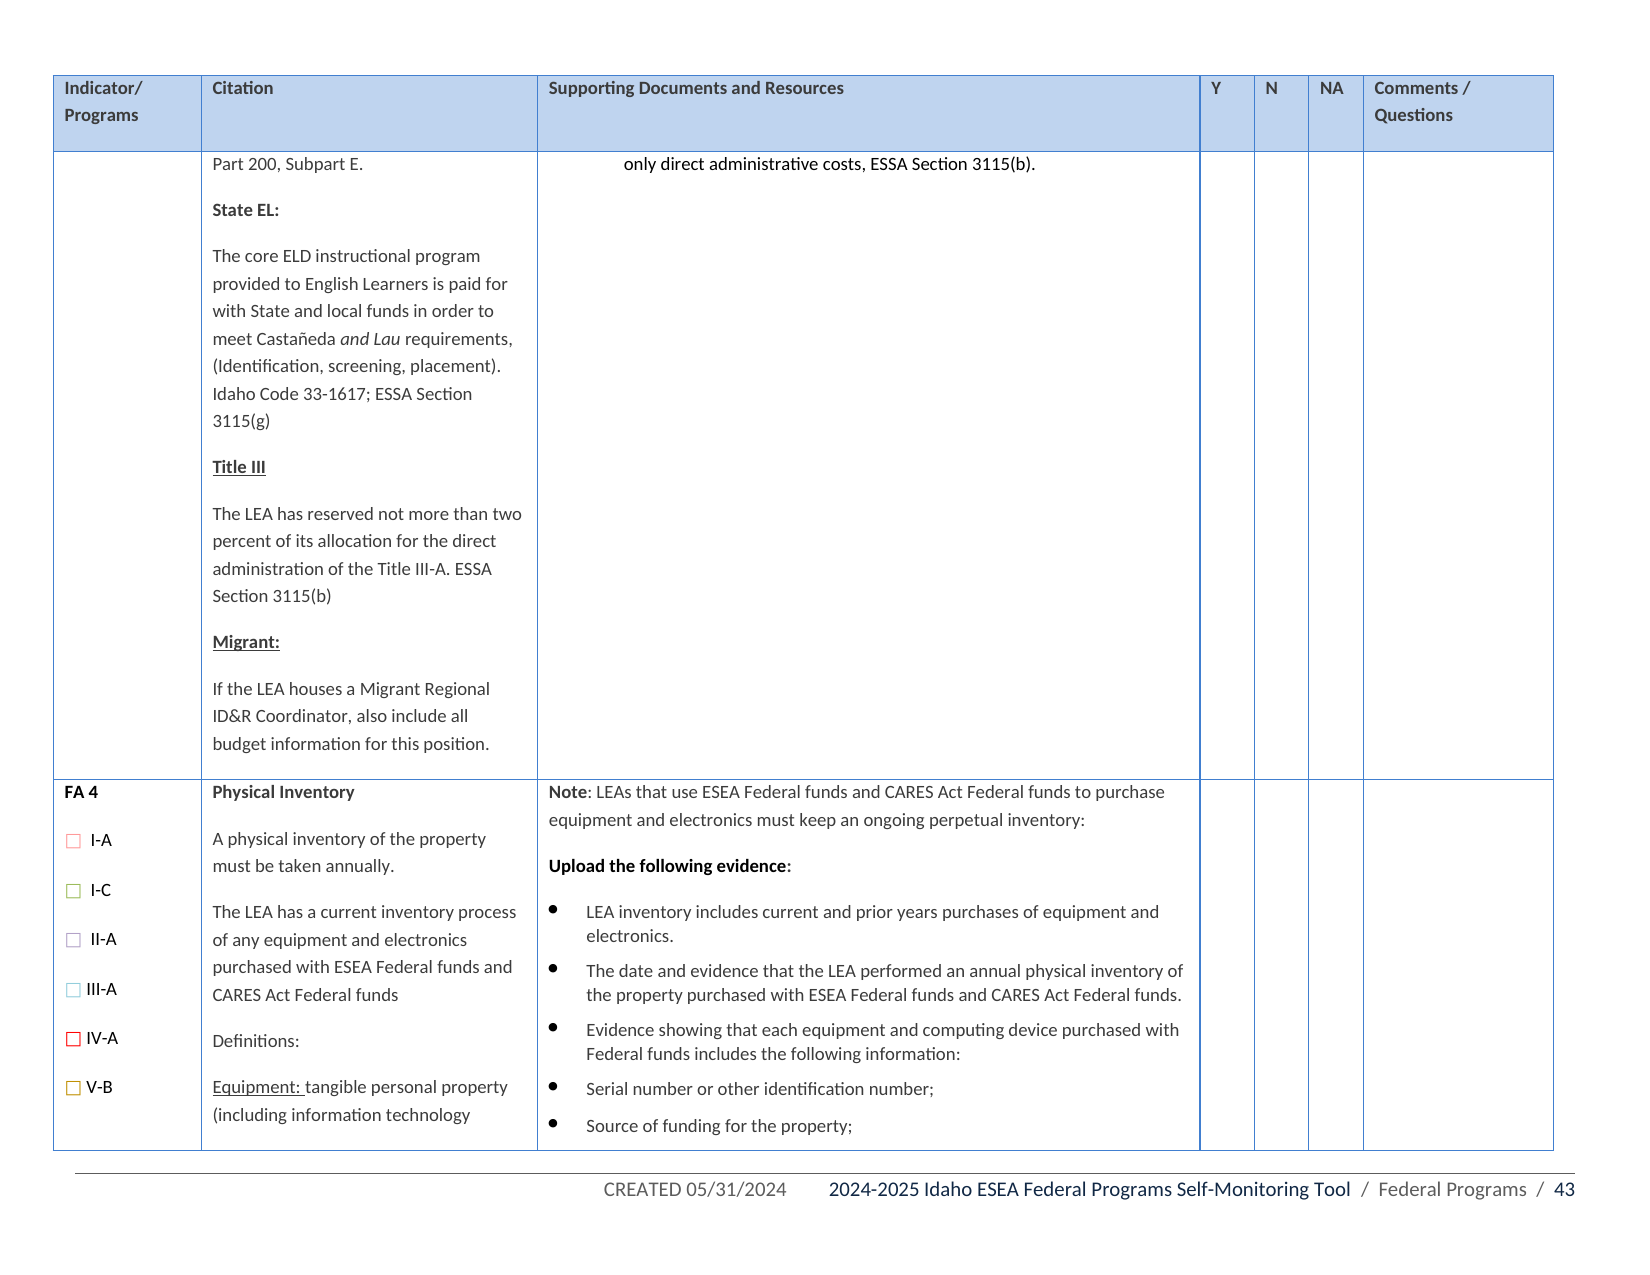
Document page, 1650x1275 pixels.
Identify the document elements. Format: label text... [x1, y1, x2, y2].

table_header Citation [202, 76, 537, 151]
table_cell [1201, 780, 1254, 1150]
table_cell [54, 780, 201, 1150]
table_header Y [1201, 76, 1254, 151]
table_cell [202, 152, 537, 779]
table_header Supporting Documents and Resources [538, 76, 1199, 151]
table_header NA [1309, 76, 1363, 151]
table_cell [1309, 780, 1363, 1150]
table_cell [202, 780, 537, 1150]
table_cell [54, 152, 201, 779]
table_cell [1309, 152, 1363, 779]
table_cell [538, 152, 1199, 779]
table_cell [1364, 152, 1553, 779]
table_header N [1255, 76, 1308, 151]
table_header Indicator/ Programs [54, 76, 201, 151]
table_header Comments / Questions [1364, 76, 1553, 151]
table_cell [1364, 780, 1553, 1150]
table_cell [1255, 152, 1308, 779]
table_cell [1201, 152, 1254, 779]
table_cell [1255, 780, 1308, 1150]
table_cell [538, 780, 1199, 1150]
